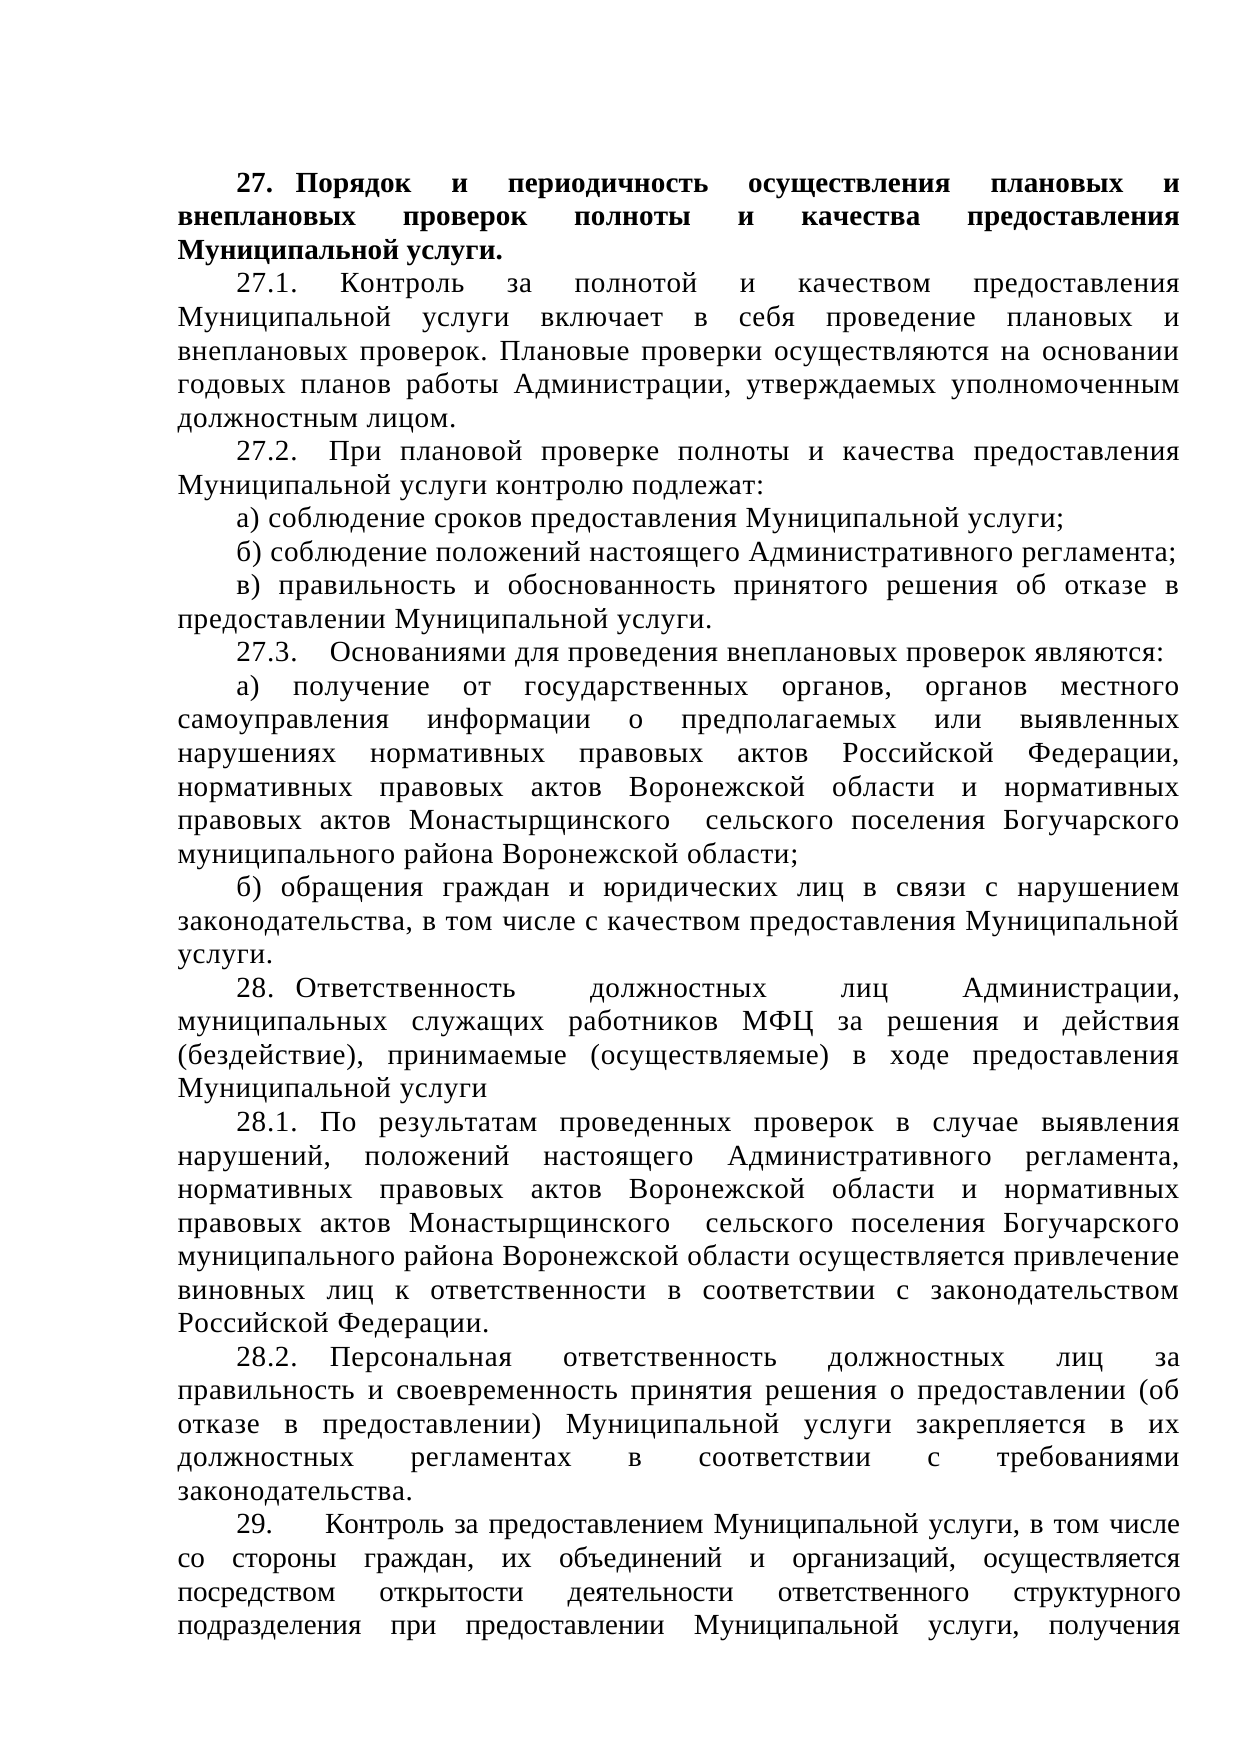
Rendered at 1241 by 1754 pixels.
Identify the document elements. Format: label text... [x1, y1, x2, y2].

list Основаниями для проведения внеплановых проверок являются: [177, 634, 1181, 668]
list При плановой проверке полноты и качества предоставления Муниципальной услуги контролю подлежат: [177, 433, 1181, 500]
text б) обращения граждан и юридических лиц в связи с нарушением законодательства, в том числе с качеством предоставления Муниципальной услуги. [177, 869, 1181, 970]
list Персональная ответственность должностных лиц за правильность и своевременность принятия решения о предоставлении (об отказе в предоставлении) Муниципальной услуги закрепляется в их должностных регламентах в соответствии с требованиями законодательства. [177, 1339, 1181, 1507]
text 28.1. По результатам проведенных проверок в случае выявления нарушений, положений настоящего Административного регламента, нормативных правовых актов Воронежской области и нормативных правовых актов Монастырщинского сельского поселения Богучарского муниципального района Воронежской области осуществляется привлечение виновных лиц к ответственности в соответствии с законодательством Российской Федерации. [177, 1104, 1181, 1339]
text 27.1. Контроль за полнотой и качеством предоставления Муниципальной услуги включает в себя проведение плановых и внеплановых проверок. Плановые проверки осуществляются на основании годовых планов работы Администрации, утверждаемых уполномоченным должностным лицом. [177, 266, 1181, 433]
list Порядок и периодичность осуществления плановых и внеплановых проверок полноты и качества предоставления Муниципальной услуги. [177, 165, 1181, 266]
text а) соблюдение сроков предоставления Муниципальной услуги; [177, 500, 1181, 534]
text в) правильность и обоснованность принятого решения об отказе в предоставлении Муниципальной услуги. [177, 567, 1181, 634]
text б) соблюдение положений настоящего Административного регламента; [177, 534, 1181, 567]
list Ответственность должностных лиц Администрации, муниципальных служащих работников МФЦ за решения и действия (бездействие), принимаемые (осуществляемые) в ходе предоставления Муниципальной услуги [177, 970, 1181, 1104]
text а) получение от государственных органов, органов местного самоуправления информации о предполагаемых или выявленных нарушениях нормативных правовых актов Российской Федерации, нормативных правовых актов Воронежской области и нормативных правовых актов Монастырщинского сельского поселения Богучарского муниципального района Воронежской области; [177, 668, 1181, 869]
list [177, 1507, 1181, 1641]
